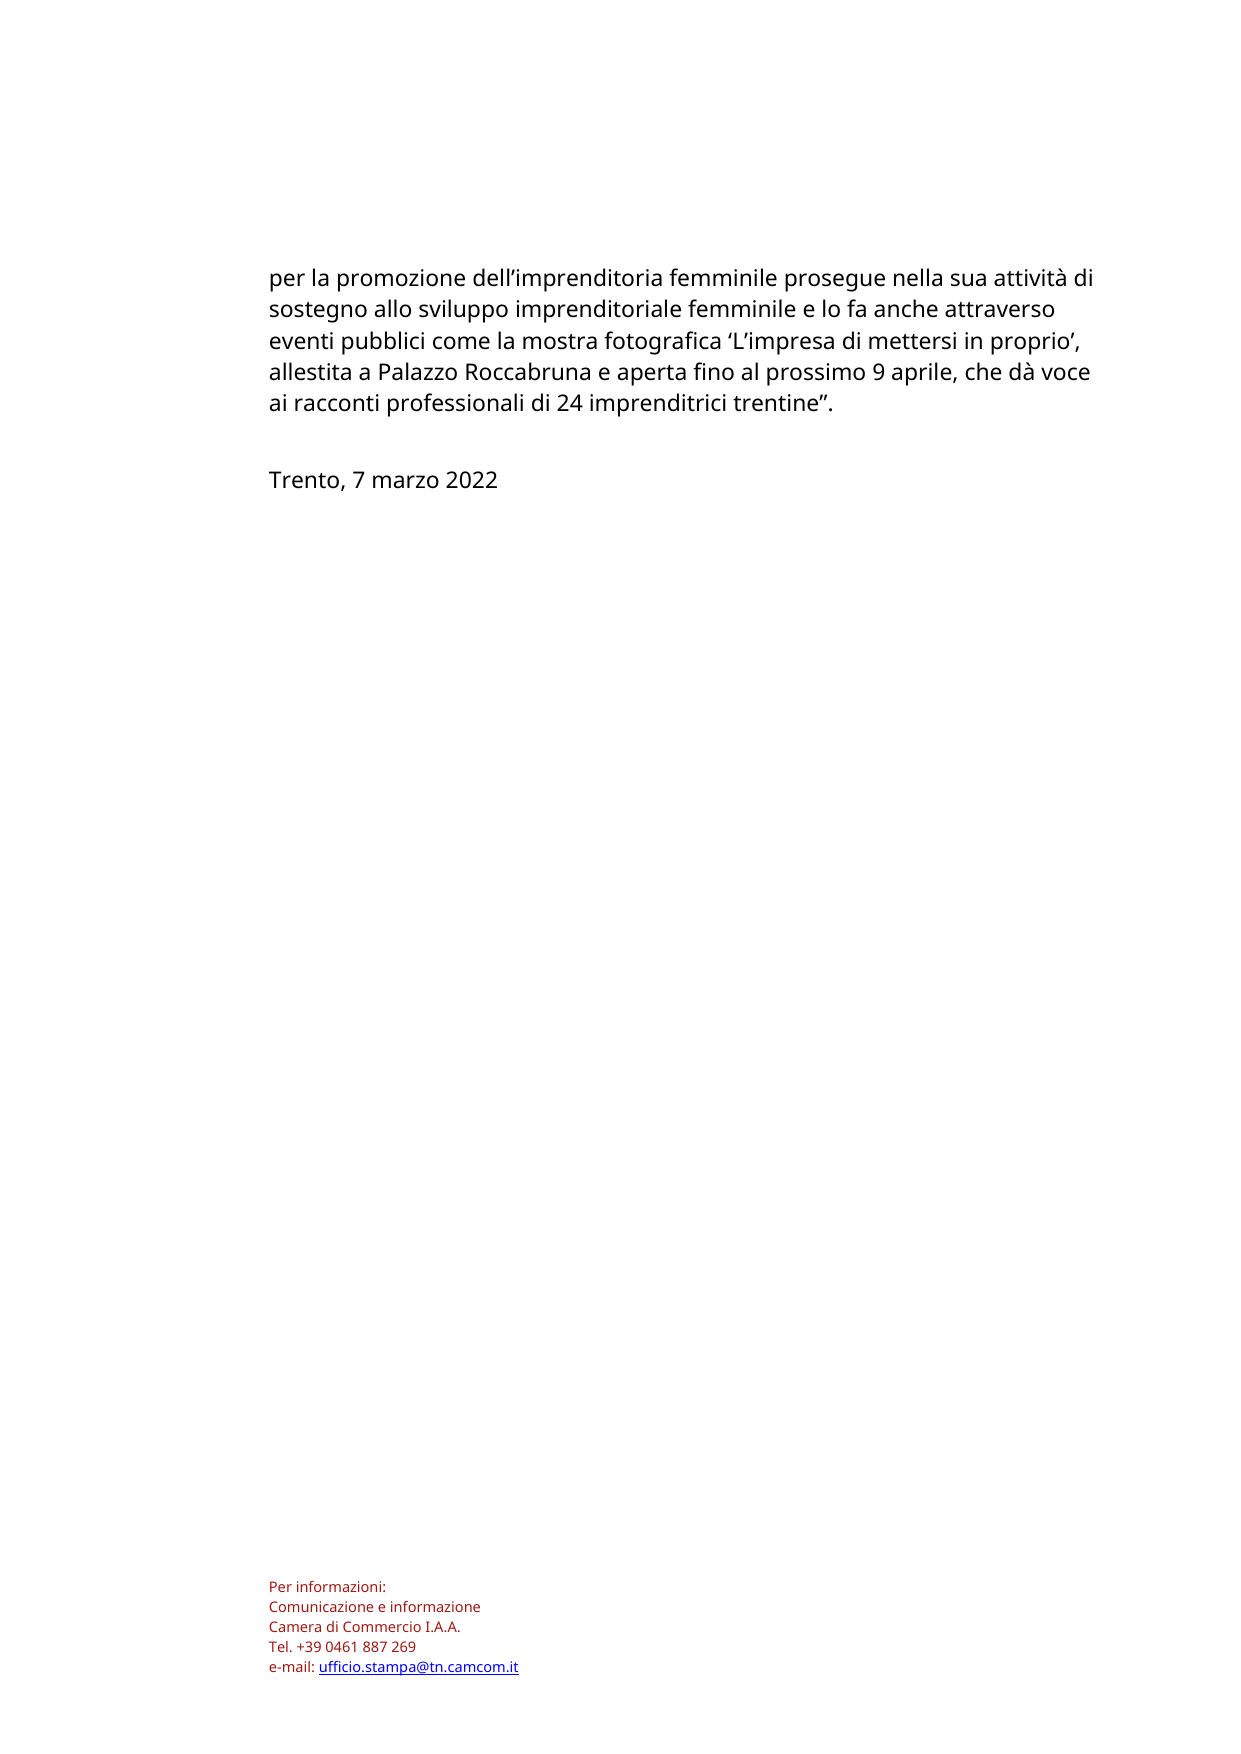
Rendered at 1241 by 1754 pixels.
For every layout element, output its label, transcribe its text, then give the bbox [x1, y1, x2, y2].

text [269, 262, 1104, 418]
text Trento, 7 marzo 2022 [269, 464, 1104, 495]
